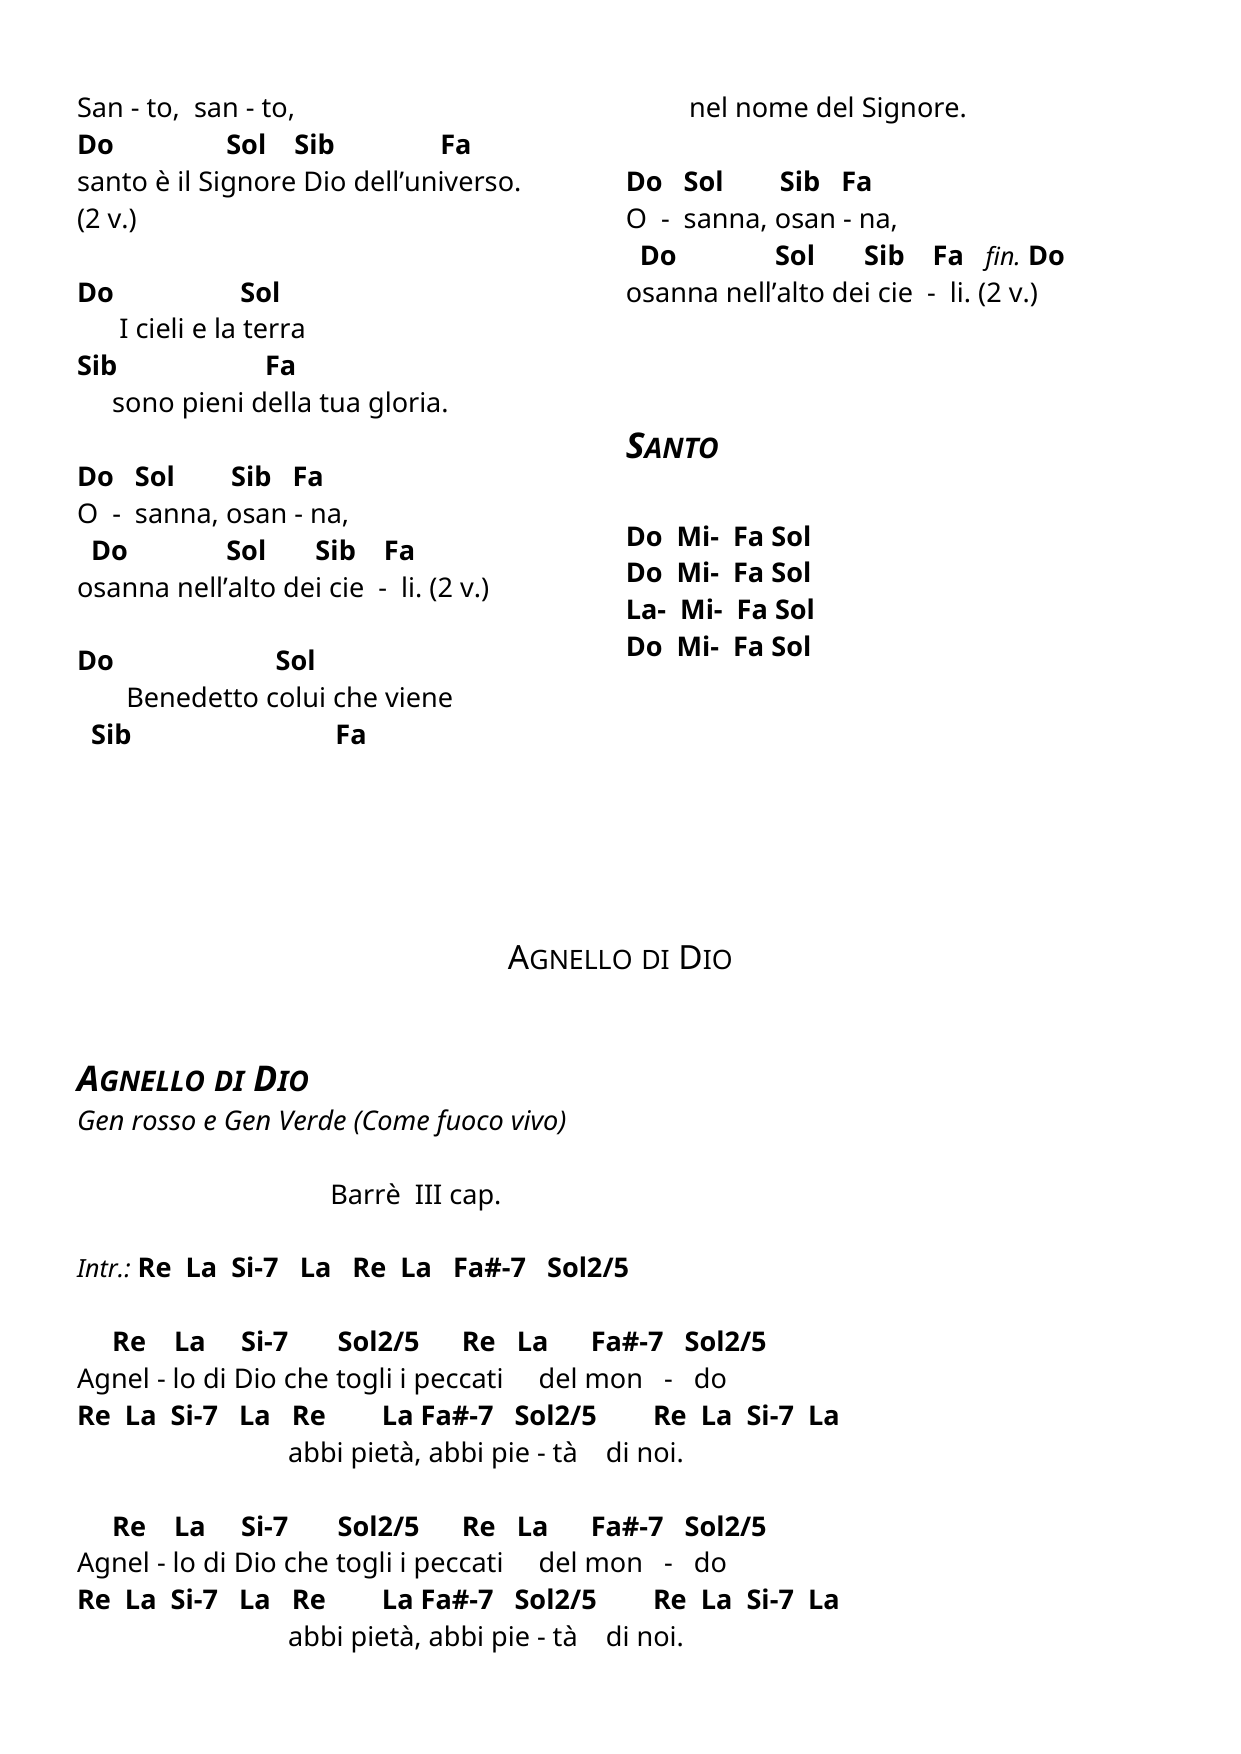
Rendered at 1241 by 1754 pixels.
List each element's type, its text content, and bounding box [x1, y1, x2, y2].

text santo è il Signore Dio dell’universo. (2 v.) [77, 162, 552, 236]
text Do Mi- Fa Sol [626, 517, 1163, 554]
text Re La Si-7 La Re La Fa#-7 Sol2/5 Re La Si-7 La [77, 1396, 1163, 1433]
text Do Sol Sib Fa [77, 531, 552, 568]
text Do Sol Sib Fa [77, 457, 552, 494]
text Agnel - lo di Dio che togli i peccati del mon - do [77, 1359, 1163, 1396]
text I cieli e la terra [77, 310, 552, 347]
text Intr.: Re La Si-7 La Re La Fa#-7 Sol2/5 [77, 1249, 1163, 1286]
text Re La Si-7 La Re La Fa#-7 Sol2/5 Re La Si-7 La [77, 1581, 1163, 1618]
text Agnello di Dio [77, 934, 1163, 979]
text La- Mi- Fa Sol [626, 591, 1163, 628]
text San - to, san - to, [77, 89, 552, 126]
text Sib Fa [77, 716, 552, 752]
text Do Sol [77, 642, 552, 679]
text Do Sol Sib Fa [626, 162, 1163, 199]
text Sib Fa [77, 347, 552, 384]
text Do Sol Sib Fa [77, 126, 552, 162]
text nel nome del Signore. [626, 89, 1163, 126]
subtitle Gen rosso e Gen Verde (Come fuoco vivo) [77, 1101, 1163, 1138]
text Re La Si-7 Sol2/5 Re La Fa#-7 Sol2/5 [77, 1507, 1163, 1544]
text Re La Si-7 Sol2/5 Re La Fa#-7 Sol2/5 [77, 1323, 1163, 1359]
text Do Mi- Fa Sol [626, 554, 1163, 591]
text Benedetto colui che viene [77, 679, 552, 716]
text osanna nell’alto dei cie - li. (2 v.) [626, 273, 1163, 310]
text Barrè III cap. [77, 1175, 1163, 1212]
text Do Sol Sib Fa fin. Do [626, 236, 1163, 273]
text abbi pietà, abbi pie - tà di noi. [77, 1433, 1163, 1470]
text O - sanna, osan - na, [626, 199, 1163, 236]
subtitle Santo [626, 421, 1163, 469]
text Do Sol [77, 273, 552, 310]
text osanna nell’alto dei cie - li. (2 v.) [77, 568, 552, 605]
subtitle Agnello di Dio [77, 1053, 1163, 1101]
text abbi pietà, abbi pie - tà di noi. [77, 1618, 1163, 1654]
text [77, 1544, 1163, 1581]
text sono pieni della tua gloria. [77, 384, 552, 421]
text Do Mi- Fa Sol [626, 628, 1163, 664]
text O - sanna, osan - na, [77, 494, 552, 531]
